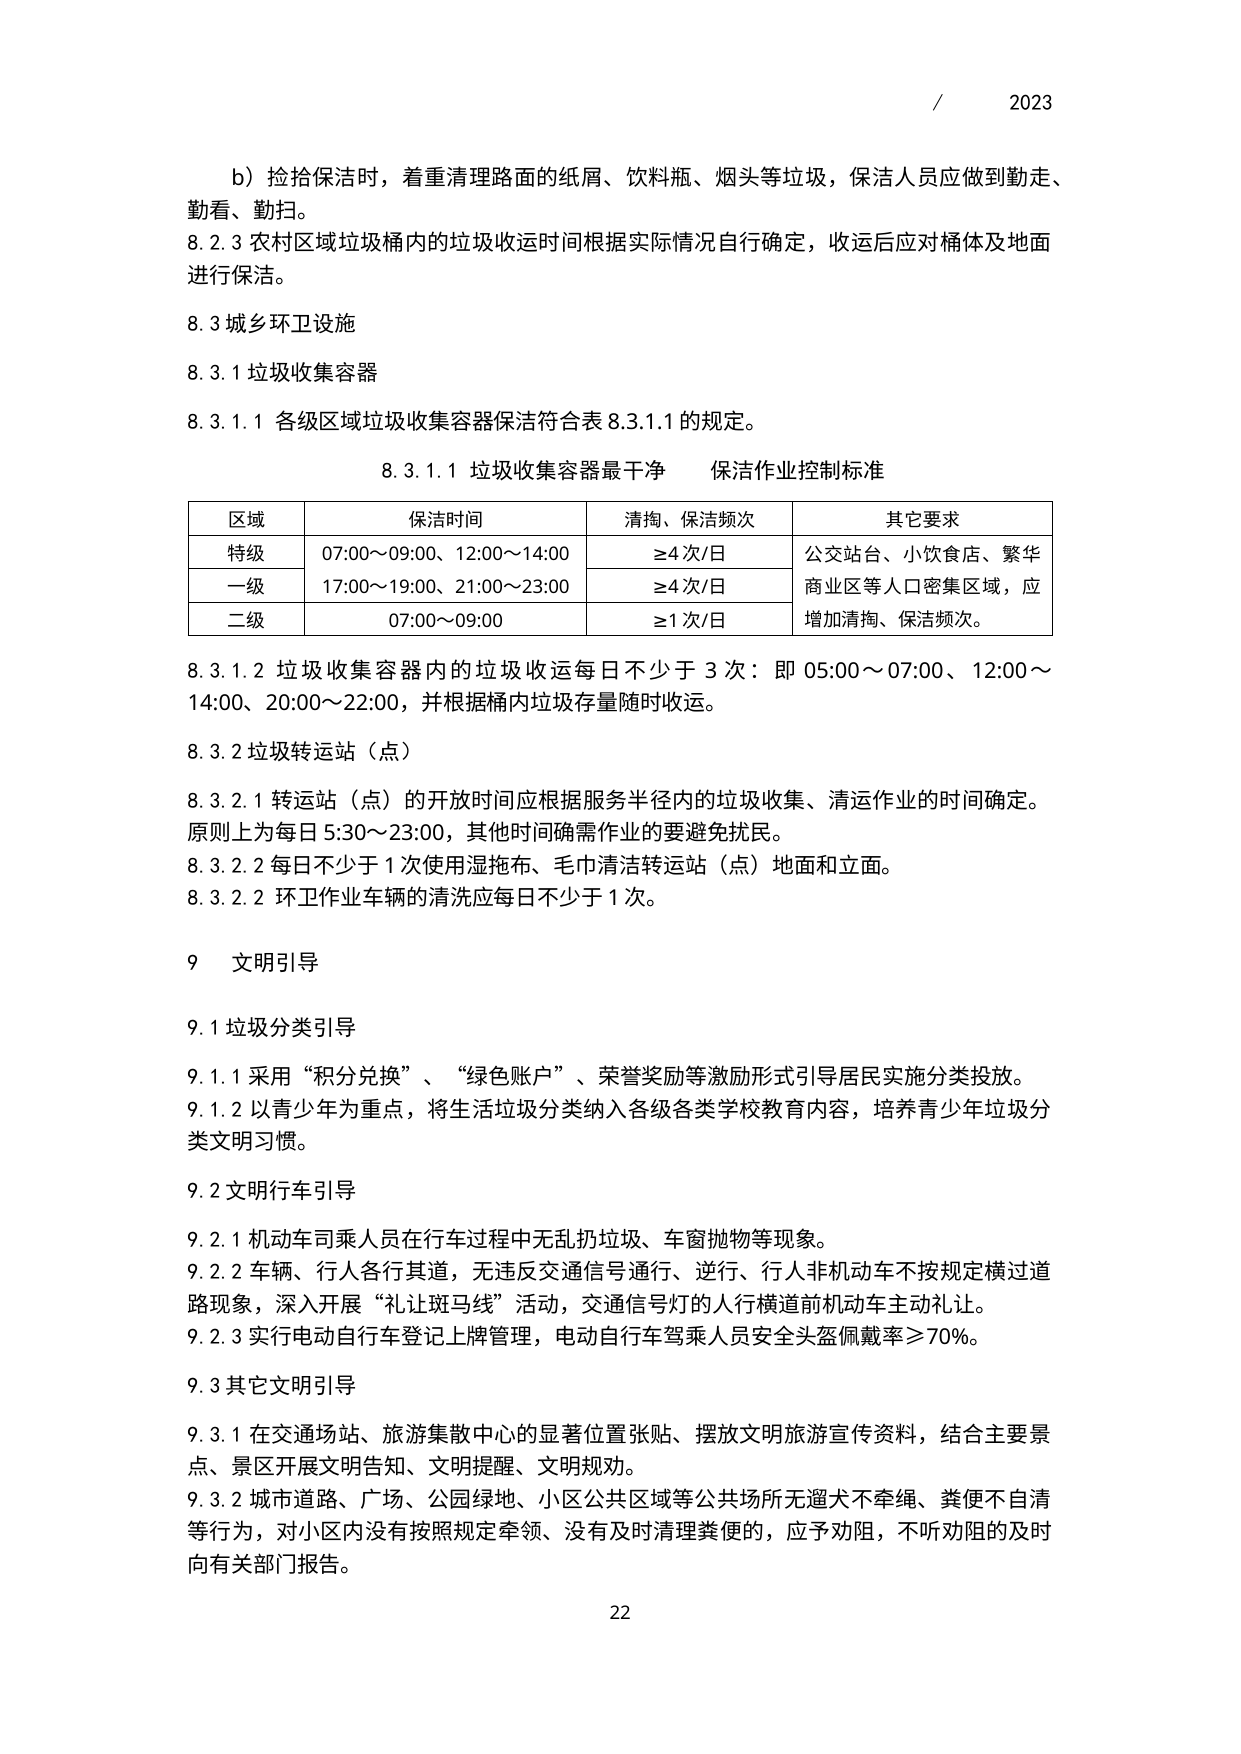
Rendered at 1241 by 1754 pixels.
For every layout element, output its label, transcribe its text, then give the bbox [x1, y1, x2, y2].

text 9.2.2 车辆、行人各行其道，无违反交通信号通行、逆行、行人非机动车不按规定横过道路现象，深入开展“礼让斑马线”活动，交通信号灯的人行横道前机动车主动礼让。 [187, 1254, 1053, 1319]
list 文明引导 [187, 945, 1053, 977]
table_cell 一级 [189, 569, 304, 602]
text 8.2.3 农村区域垃圾桶内的垃圾收运时间根据实际情况自行确定，收运后应对桶体及地面进行保洁。 [187, 225, 1053, 290]
text 9.1.2 以青少年为重点，将生活垃圾分类纳入各级各类学校教育内容，培养青少年垃圾分类文明习惯。 [187, 1091, 1053, 1156]
table_header 区域 [189, 502, 304, 534]
subtitle 8.3.2垃圾转运站（点） [187, 734, 1053, 766]
subtitle 9.2文明行车引导 [187, 1172, 1053, 1205]
subtitle 9.1垃圾分类引导 [187, 1010, 1053, 1042]
text 表8.3.1.1 垃圾收集容器最干净打造保洁作业控制标准 [187, 452, 1053, 485]
text 8.3.2.1 转运站（点）的开放时间应根据服务半径内的垃圾收集、清运作业的时间确定。原则上为每日5:30～23:00，其他时间确需作业的要避免扰民。 [187, 782, 1053, 847]
text 9.1.1 采用“积分兑换”、“绿色账户”、荣誉奖励等激励形式引导居民实施分类投放。 [187, 1059, 1053, 1091]
table_cell 07:00～09:00 [305, 603, 586, 635]
table_cell 二级 [189, 603, 304, 635]
table_header 清掏、保洁频次 [587, 502, 792, 534]
text 9.3.2 城市道路、广场、公园绿地、小区公共区域等公共场所无遛犬不牵绳、粪便不自清等行为，对小区内没有按照规定牵领、没有及时清理粪便的，应予劝阻，不听劝阻的及时向有关部门报告。 [187, 1481, 1053, 1579]
subtitle 9.3其它文明引导 [187, 1367, 1053, 1400]
subtitle 8.3城乡环卫设施 [187, 306, 1053, 338]
text 9.2.1 机动车司乘人员在行车过程中无乱扔垃圾、车窗抛物等现象。 [187, 1221, 1053, 1254]
subtitle 8.3.1垃圾收集容器 [187, 355, 1053, 387]
table_header 保洁时间 [305, 502, 586, 534]
text 8.3.1.1 各级区域垃圾收集容器保洁符合表8.3.1.1的规定。 [187, 403, 1053, 436]
table_cell ≥1次/日 [587, 603, 792, 635]
table_cell ≥4次/日 [587, 536, 792, 568]
text b）捡拾保洁时，着重清理路面的纸屑、饮料瓶、烟头等垃圾，保洁人员应做到勤走、勤看、勤扫。 [187, 160, 1053, 225]
table_cell 特级 [189, 536, 304, 568]
text 9.3.1 在交通场站、旅游集散中心的显著位置张贴、摆放文明旅游宣传资料，结合主要景点、景区开展文明告知、文明提醒、文明规劝。 [187, 1416, 1053, 1481]
table_header 其它要求 [793, 502, 1052, 534]
table_cell 07:00～09:00、12:00～14:00 17:00～19:00、21:00～23:00 [305, 536, 586, 602]
text 8.3.2.2 环卫作业车辆的清洗应每日不少于1次。 [187, 880, 1053, 912]
text 8.3.1.2 垃圾收集容器内的垃圾收运每日不少于3次：即05:00～07:00、12:00～14:00、20:00～22:00，并根据桶内垃圾存量随时收运。 [187, 652, 1053, 717]
text 8.3.2.2 每日不少于1次使用湿拖布、毛巾清洁转运站（点）地面和立面。 [187, 847, 1053, 880]
table_cell ≥4次/日 [587, 569, 792, 602]
table_cell 公交站台、小饮食店、繁华商业区等人口密集区域，应增加清掏、保洁频次。 [793, 536, 1052, 635]
text 9.2.3 实行电动自行车登记上牌管理，电动自行车驾乘人员安全头盔佩戴率≥70%。 [187, 1319, 1053, 1351]
